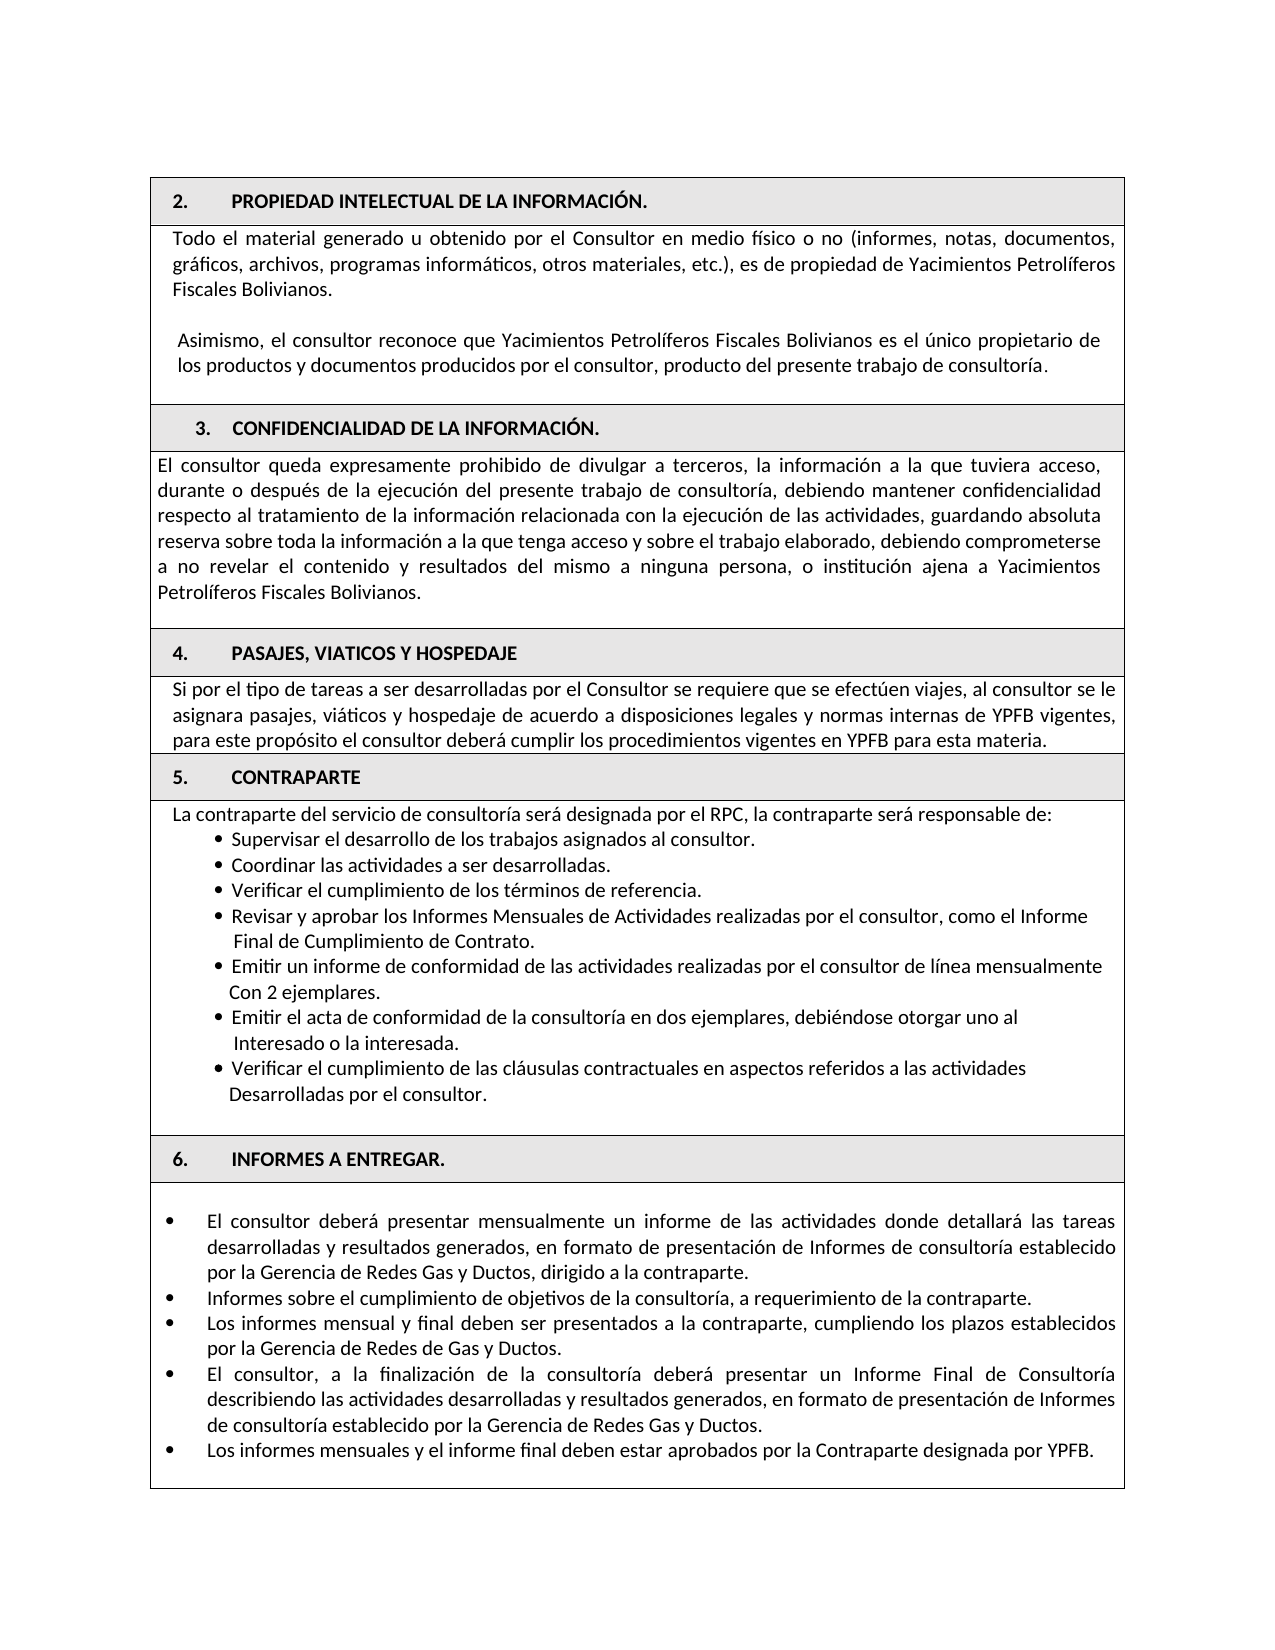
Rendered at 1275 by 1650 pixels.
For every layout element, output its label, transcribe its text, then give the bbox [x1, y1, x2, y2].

table_cell Todo el material generado u obtenido por el Consultor en medio físico o no (informes, notas, documentos, gráficos, archivos, programas informáticos, otros materiales, etc.), es de propiedad de Yacimientos Petrolíferos Fiscales Bolivianos. Asimismo, el consultor reconoce que Yacimientos Petrolíferos Fiscales Bolivianos es el único propietario de los productos y documentos producidos por el consultor, producto del presente trabajo de consultoría. [151, 226, 1124, 403]
table_cell El consultor deberá presentar mensualmente un informe de las actividades donde detallará las tareas desarrolladas y resultados generados, en formato de presentación de Informes de consultoría establecido por la Gerencia de Redes Gas y Ductos, dirigido a la contraparte. Informes sobre el cumplimiento de objetivos de la consultoría, a requerimiento de la contraparte. Los informes mensual y final deben ser presentados a la contraparte, cumpliendo los plazos establecidos por la Gerencia de Redes de Gas y Ductos. El consultor, a la finalización de la consultoría deberá presentar un Informe Final de Consultoría describiendo las actividades desarrolladas y resultados generados, en formato de presentación de Informes de consultoría establecido por la Gerencia de Redes Gas y Ductos. Los informes mensuales y el informe final deben estar aprobados por la Contraparte designada por YPFB. [151, 1183, 1124, 1488]
table_cell PROPIEDAD INTELECTUAL DE LA INFORMACIÓN. [151, 178, 1124, 224]
table_cell Si por el tipo de tareas a ser desarrolladas por el Consultor se requiere que se efectúen viajes, al consultor se le asignara pasajes, viáticos y hospedaje de acuerdo a disposiciones legales y normas internas de YPFB vigentes, para este propósito el consultor deberá cumplir los procedimientos vigentes en YPFB para esta materia. [151, 677, 1124, 753]
table_cell La contraparte del servicio de consultoría será designada por el RPC, la contraparte será responsable de: Supervisar el desarrollo de los trabajos asignados al consultor. Coordinar las actividades a ser desarrolladas. Verificar el cumplimiento de los términos de referencia. Revisar y aprobar los Informes Mensuales de Actividades realizadas por el consultor, como el Informe Final de Cumplimiento de Contrato. Emitir un informe de conformidad de las actividades realizadas por el consultor de línea mensualmente Con 2 ejemplares. Emitir el acta de conformidad de la consultoría en dos ejemplares, debiéndose otorgar uno al Interesado o la interesada. Verificar el cumplimiento de las cláusulas contractuales en aspectos referidos a las actividades Desarrolladas por el consultor. [151, 801, 1124, 1135]
table_cell CONTRAPARTE [151, 754, 1124, 800]
table_cell INFORMES A ENTREGAR. [151, 1136, 1124, 1182]
table_cell El consultor queda expresamente prohibido de divulgar a terceros, la información a la que tuviera acceso, durante o después de la ejecución del presente trabajo de consultoría, debiendo mantener confidencialidad respecto al tratamiento de la información relacionada con la ejecución de las actividades, guardando absoluta reserva sobre toda la información a la que tenga acceso y sobre el trabajo elaborado, debiendo comprometerse a no revelar el contenido y resultados del mismo a ninguna persona, o institución ajena a Yacimientos Petrolíferos Fiscales Bolivianos. [151, 452, 1124, 628]
table_cell CONFIDENCIALIDAD DE LA INFORMACIÓN. [151, 405, 1124, 451]
table_cell PASAJES, VIATICOS Y HOSPEDAJE [151, 629, 1124, 676]
